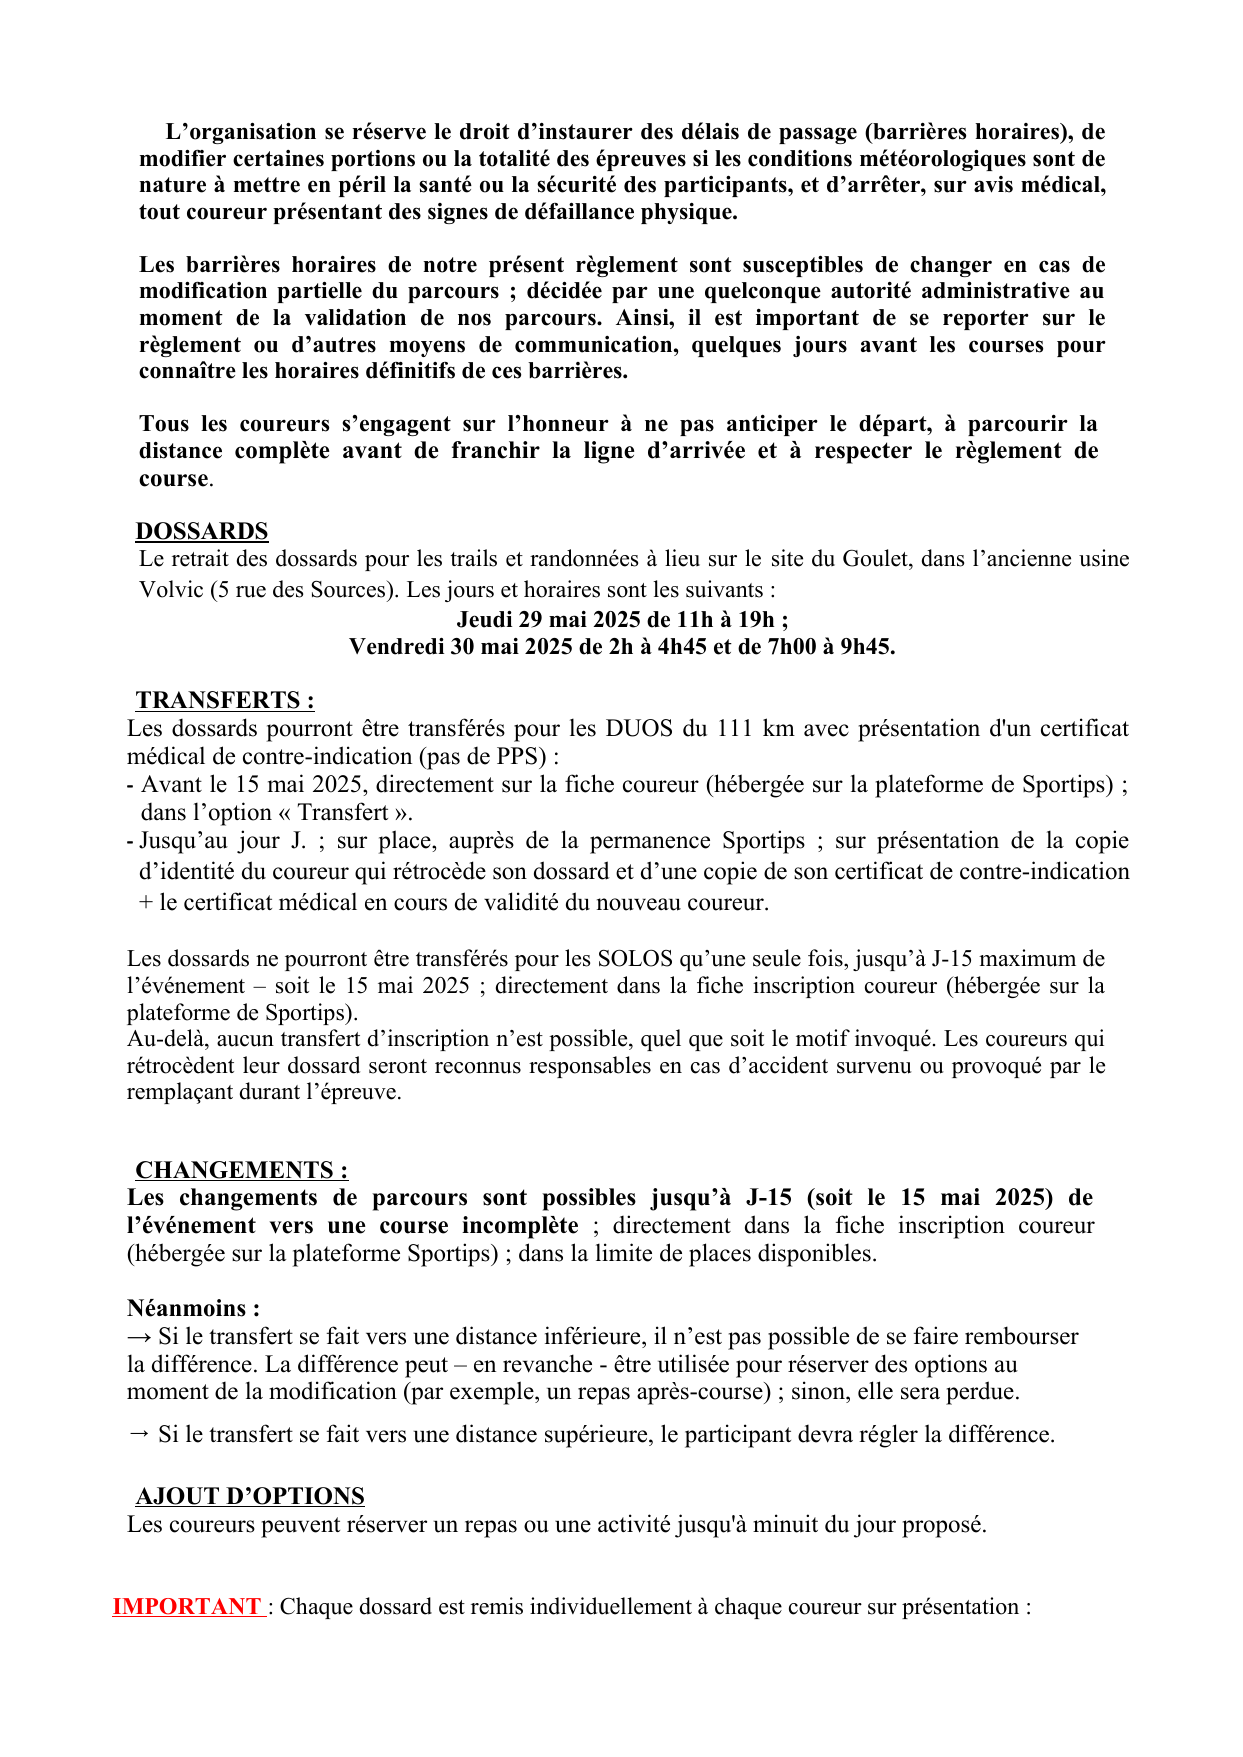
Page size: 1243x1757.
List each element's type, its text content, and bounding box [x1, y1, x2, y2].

subtitle Jeudi 29 mai 2025 de 11h à 19h ; [220, 607, 1025, 633]
list Jusqu’au jour J. ; sur place, auprès de la permanence Sportips ; sur présentation de la copie d’identité du coureur qui rétrocède son dossard et d’une copie de son certificat de contre-indication + le certificat médical en cours de validité du nouveau coureur. [126, 826, 1131, 916]
text Les coureurs peuvent réserver un repas ou une activité jusqu'à minuit du jour proposé. [127, 1510, 1131, 1537]
text Les changements de parcours sont possibles jusqu’à J-15 (soit le 15 mai 2025) de l’événement vers une course incomplète ; directement dans la fiche inscription coureur (hébergée sur la plateforme Sportips) ; dans la limite de places disponibles. [127, 1183, 1095, 1267]
subtitle CHANGEMENTS : [135, 1156, 1131, 1183]
text Tous les coureurs s’engagent sur l’honneur à ne pas anticiper le départ, à parcourir la distance complète avant de franchir la ligne d’arrivée et à respecter le règlement de course. [139, 410, 1100, 492]
list Avant le 15 mai 2025, directement sur la fiche coureur (hébergée sur la plateforme de Sportips) ; dans l’option « Transfert ». [126, 770, 1131, 826]
text → Si le transfert se fait vers une distance supérieure, le participant devra régler la différence. [127, 1405, 1131, 1456]
text Les barrières horaires de notre présent règlement sont susceptibles de changer en cas de modification partielle du parcours ; décidée par une quelconque autorité administrative au moment de la validation de nos parcours. Ainsi, il est important de se reporter sur le règlement ou d’autres moyens de communication, quelques jours avant les courses pour connaître les horaires définitifs de ces barrières. [139, 251, 1107, 384]
subtitle Les dossards ne pourront être transférés pour les SOLOS qu’une seule fois, jusqu’à J-15 maximum de l’événement – soit le 15 mai 2025 ; directement dans la fiche inscription coureur (hébergée sur la plateforme de Sportips). [127, 945, 1108, 1025]
subtitle AJOUT D’OPTIONS [135, 1482, 1131, 1510]
text → Si le transfert se fait vers une distance inférieure, il n’est pas possible de se faire rembourser la différence. La différence peut – en revanche - être utilisée pour réserver des options au moment de la modification (par exemple, un repas après-course) ; sinon, elle sera perdue. [127, 1322, 1096, 1405]
text Au-delà, aucun transfert d’inscription n’est possible, quel que soit le motif invoqué. Les coureurs qui rétrocèdent leur dossard seront reconnus responsables en cas d’accident survenu ou provoqué par le remplaçant durant l’épreuve. [127, 1025, 1107, 1105]
text Le retrait des dossards pour les trails et randonnées à lieu sur le site du Goulet, dans l’ancienne usine Volvic (5 rue des Sources). Les jours et horaires sont les suivants : [139, 545, 1131, 602]
text Vendredi 30 mai 2025 de 2h à 4h45 et de 7h00 à 9h45. [220, 633, 1024, 660]
subtitle DOSSARDS [135, 517, 1131, 545]
text IMPORTANT : Chaque dossard est remis individuellement à chaque coureur sur présentation : [112, 1593, 1131, 1619]
subtitle L’organisation se réserve le droit d’instaurer des délais de passage (barrières horaires), de modifier certaines portions ou la totalité des épreuves si les conditions météorologiques sont de nature à mettre en péril la santé ou la sécurité des participants, et d’arrêter, sur avis médical, tout coureur présentant des signes de défaillance physique. [139, 118, 1108, 224]
text Les dossards pourront être transférés pour les DUOS du 111 km avec présentation d'un certificat médical de contre-indication (pas de PPS) : [127, 714, 1131, 770]
subtitle TRANSFERTS : [135, 687, 1131, 714]
text Néanmoins : [127, 1294, 1131, 1322]
